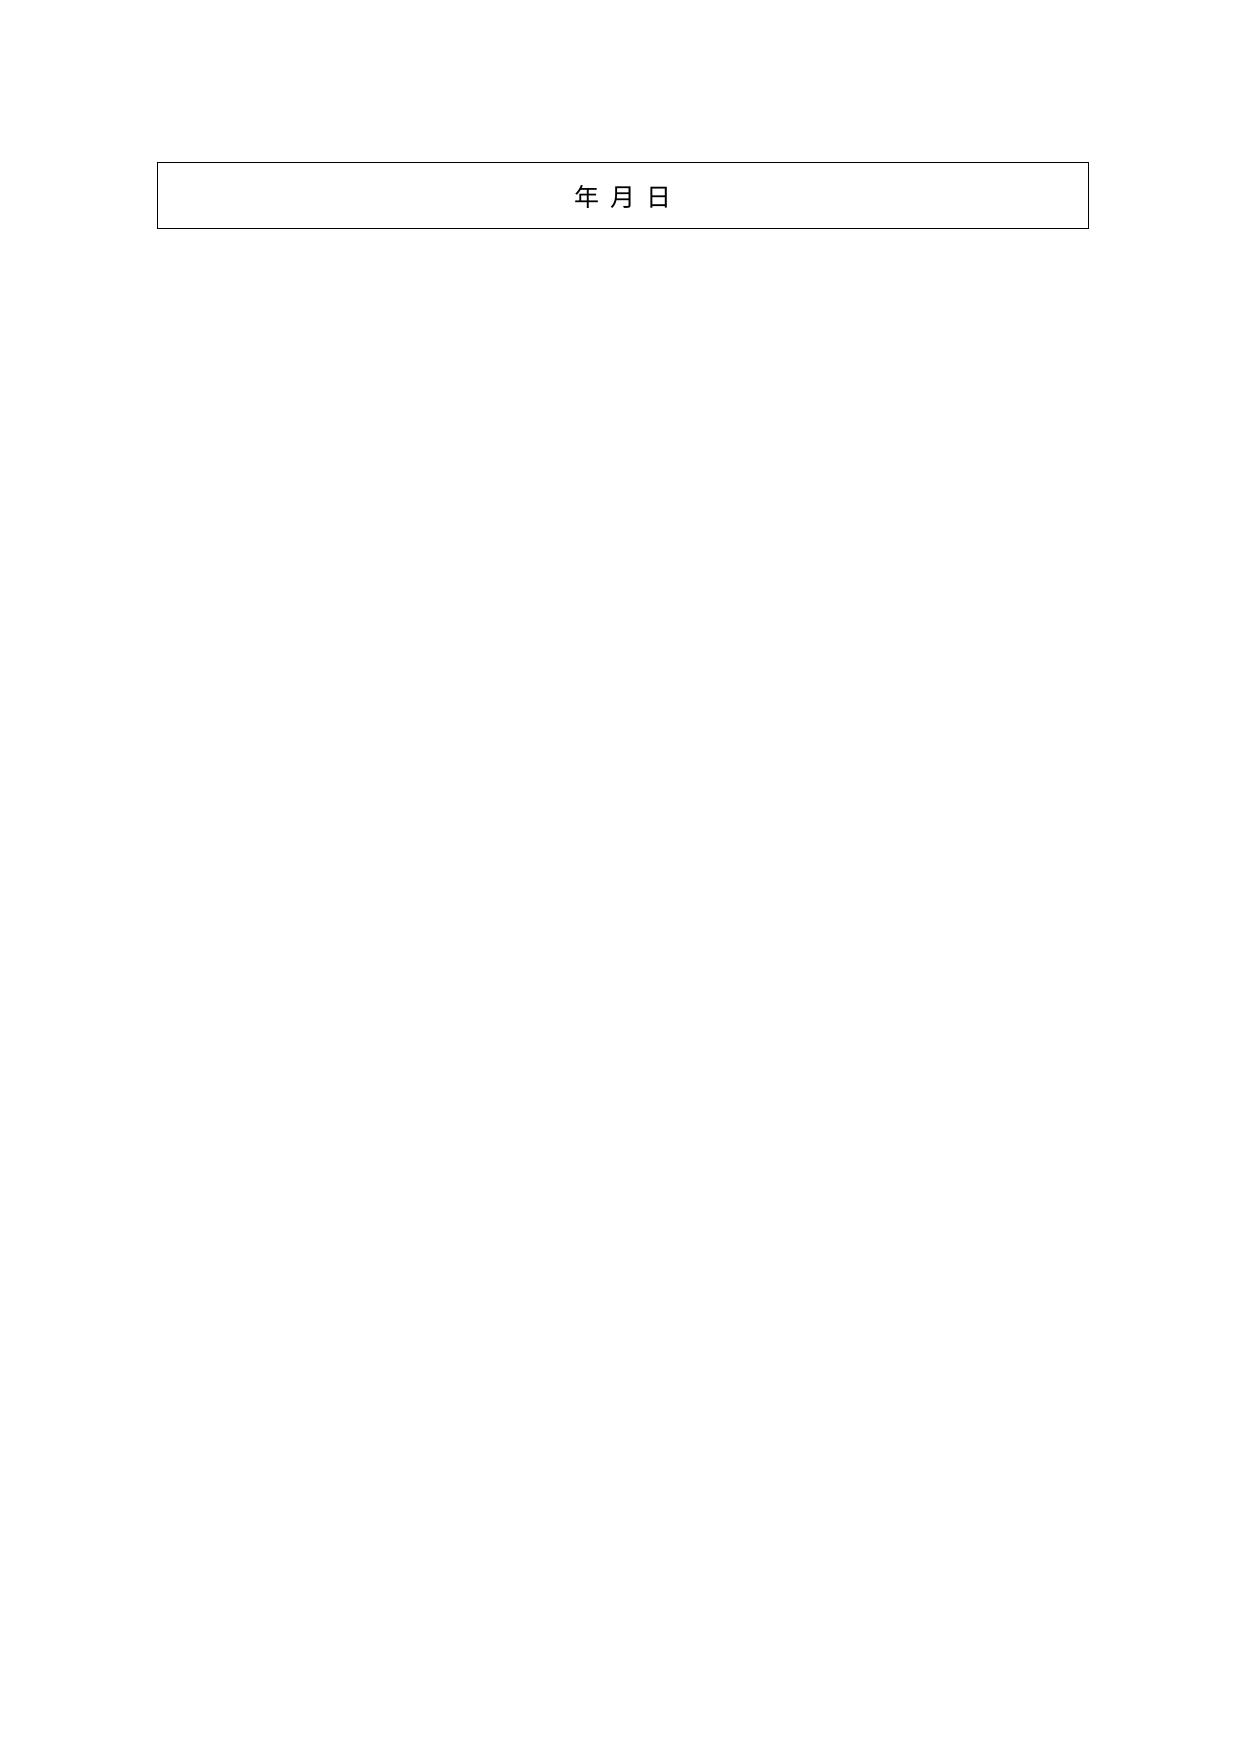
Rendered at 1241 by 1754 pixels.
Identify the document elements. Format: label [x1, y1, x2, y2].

table_cell [158, 163, 1088, 228]
